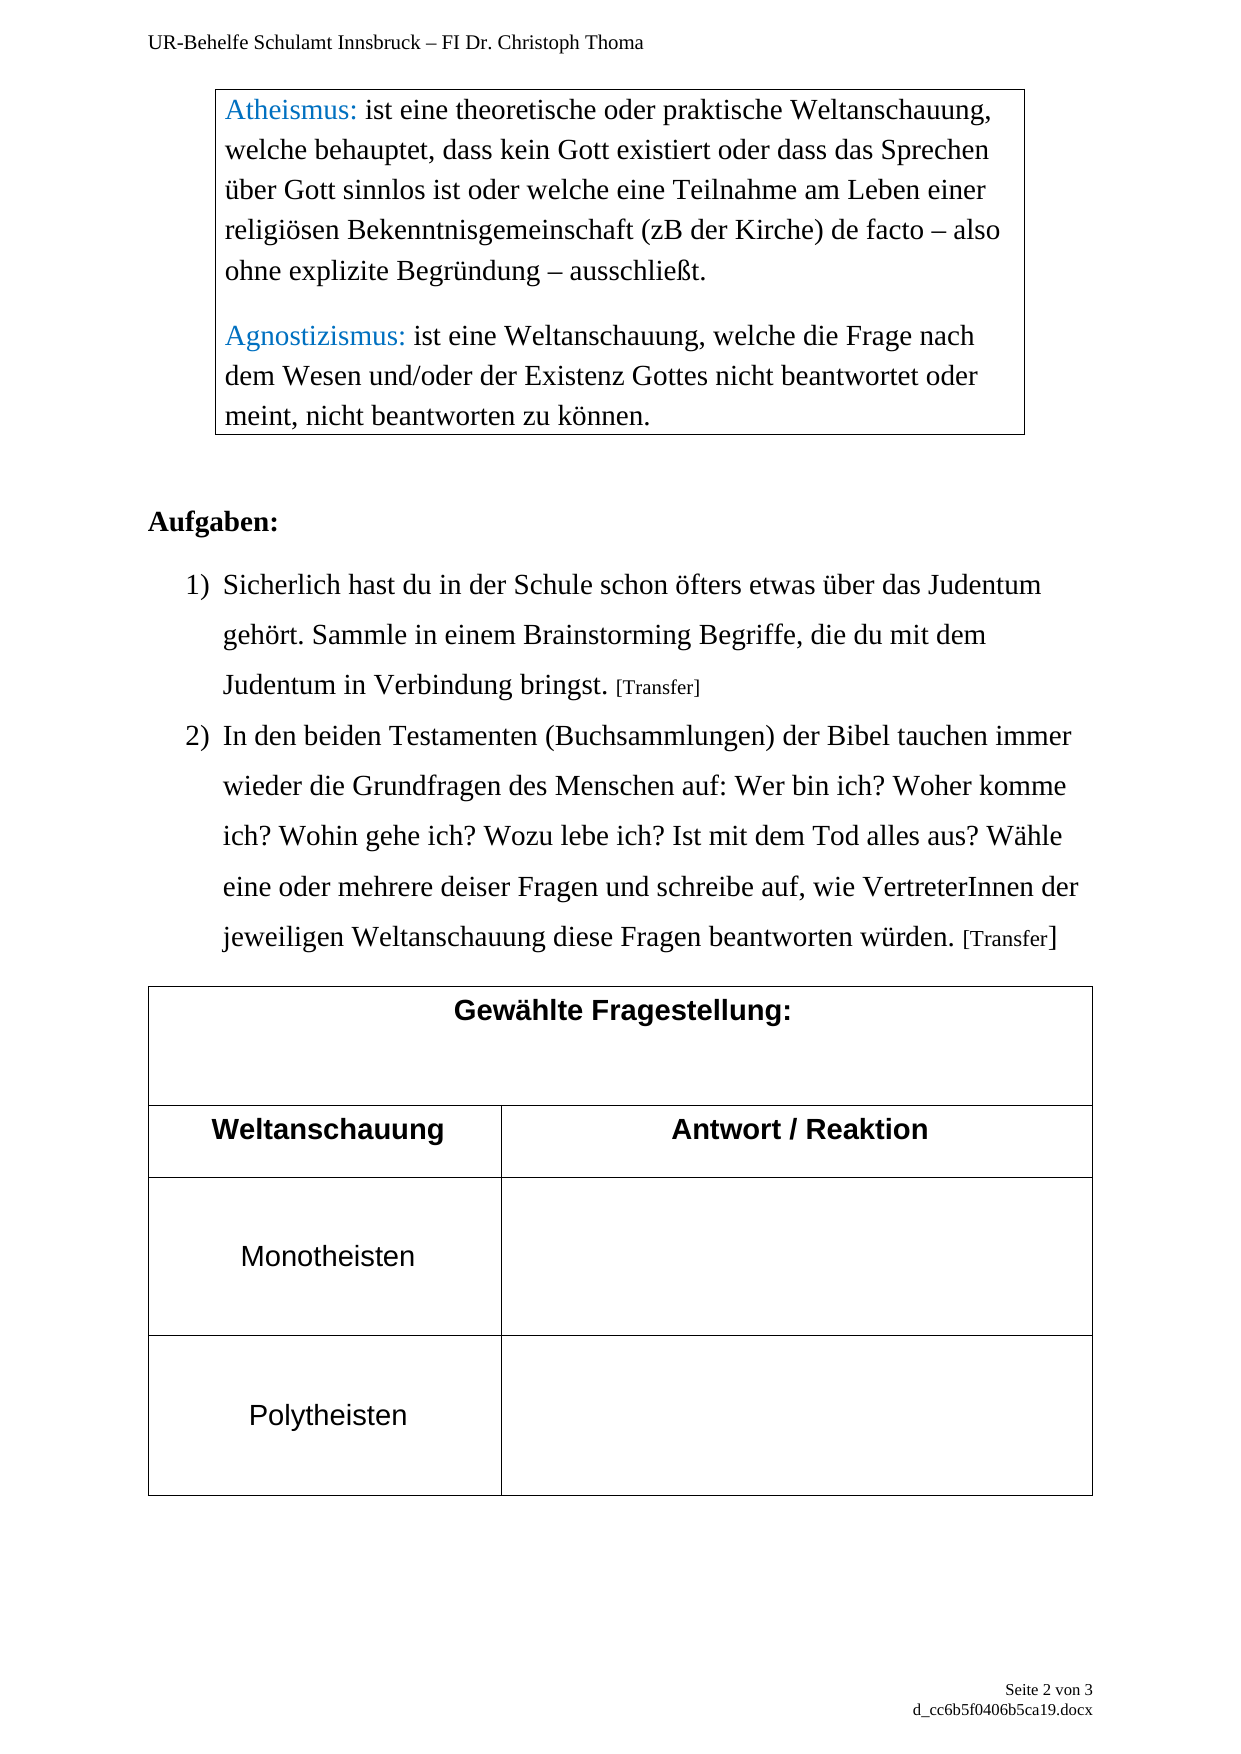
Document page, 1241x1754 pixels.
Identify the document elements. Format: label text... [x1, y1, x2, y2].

table_cell [502, 1178, 1092, 1335]
table_header Gewählte Fragestellung: [149, 987, 1092, 1105]
text Agnostizismus: ist eine Weltanschauung, welche die Frage nach dem Wesen und/oder der Existenz Gottes nicht beantwortet oder meint, nicht beantworten zu können. [216, 315, 1024, 434]
list Sicherlich hast du in der Schule schon öfters etwas über das Judentum gehört. Sammle in einem Brainstorming Begriffe, die du mit dem Judentum in Verbindung bringst. [Transfer] [185, 567, 1092, 701]
table_cell [502, 1336, 1092, 1495]
table_cell Polytheisten [149, 1336, 501, 1495]
table_cell Monotheisten [149, 1178, 501, 1335]
text Aufgaben: [148, 504, 1092, 538]
table_cell Weltanschauung [149, 1106, 501, 1177]
table_cell Antwort / Reaktion [502, 1106, 1092, 1177]
list In den beiden Testamenten (Buchsammlungen) der Bibel tauchen immer wieder die Grundfragen des Menschen auf: Wer bin ich? Woher komme ich? Wohin gehe ich? Wozu lebe ich? Ist mit dem Tod alles aus? Wähle eine oder mehrere deiser Fragen und schreibe auf, wie VertreterInnen der jeweiligen Weltanschauung diese Fragen beantworten würden. [Transfer] [185, 718, 1092, 953]
text Atheismus: ist eine theoretische oder praktische Weltanschauung, welche behauptet, dass kein Gott existiert oder dass das Sprechen über Gott sinnlos ist oder welche eine Teilnahme am Leben einer religiösen Bekenntnisgemeinschaft (zB der Kirche) de facto – also ohne explizite Begründung – ausschließt. [216, 90, 1024, 286]
